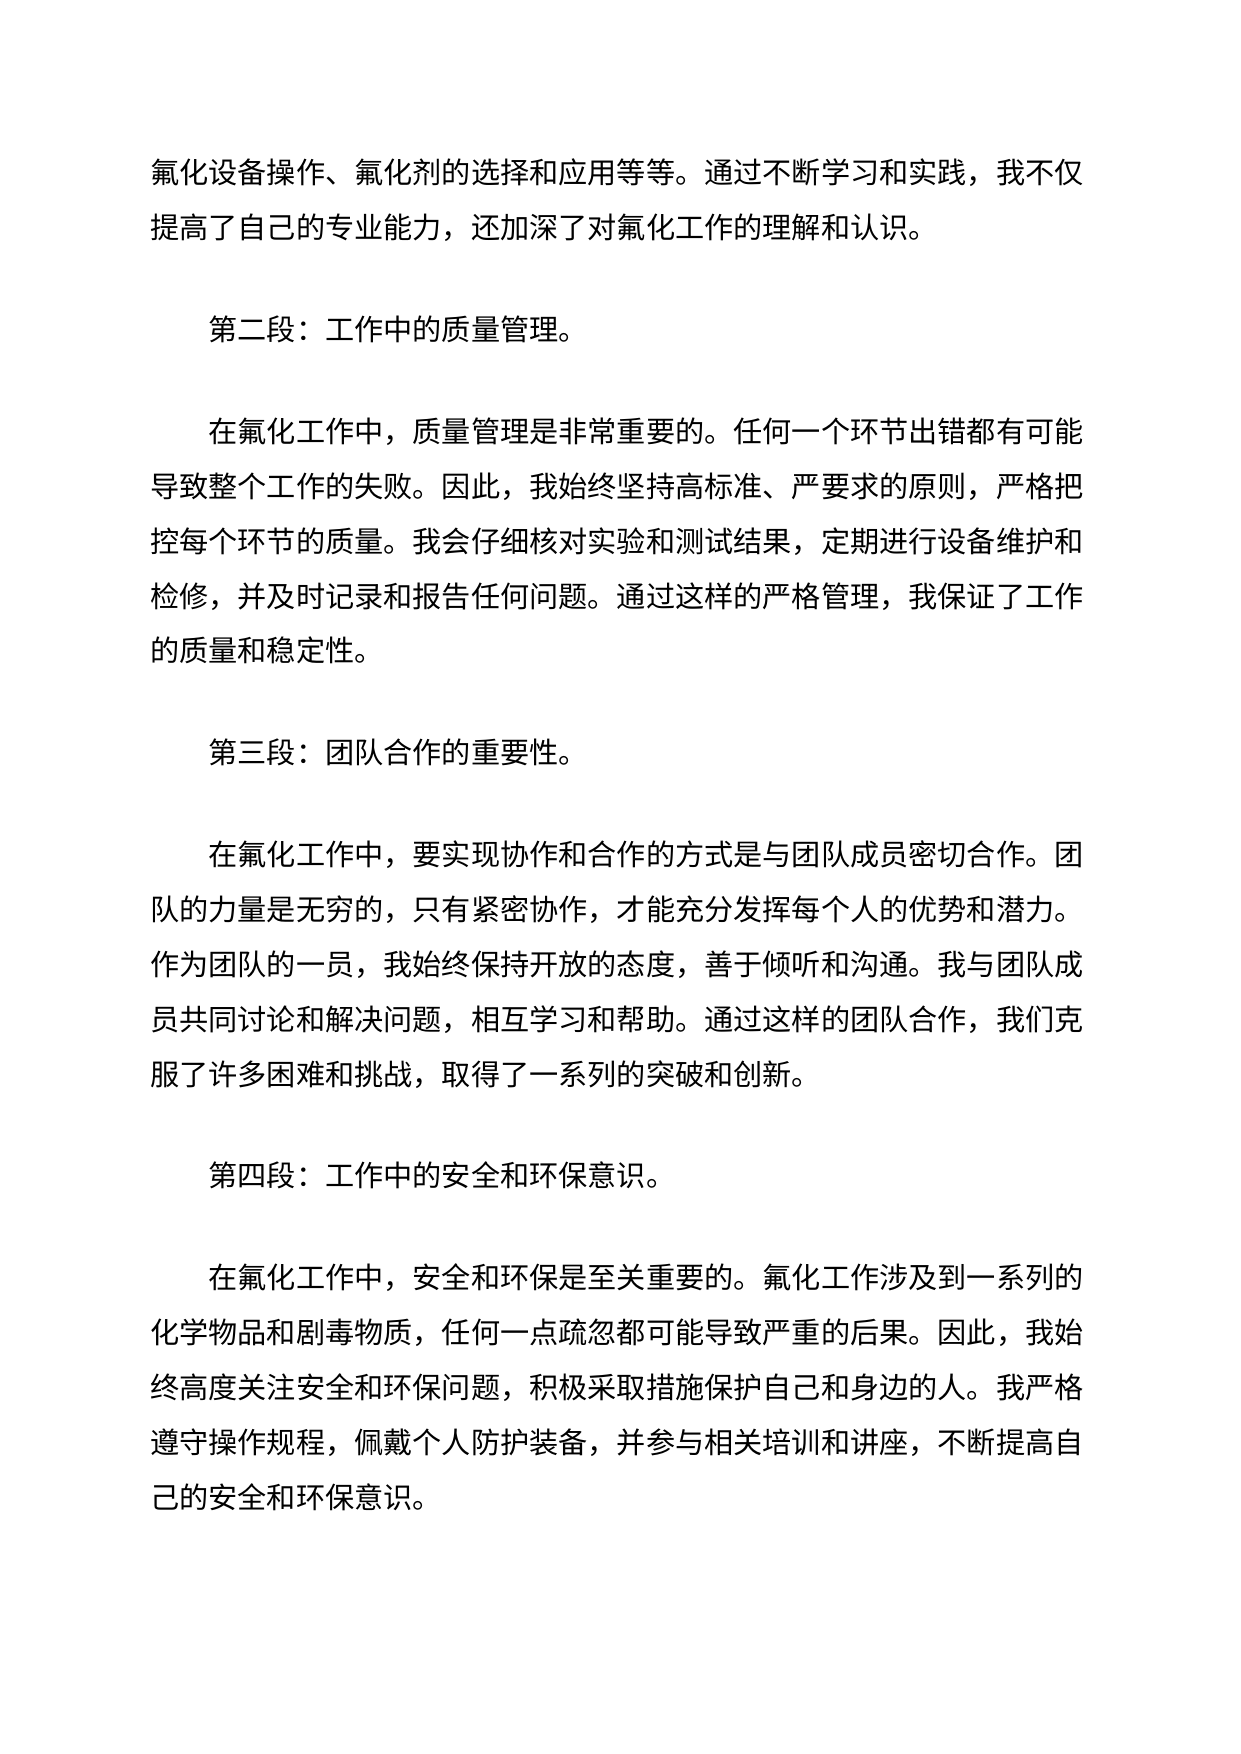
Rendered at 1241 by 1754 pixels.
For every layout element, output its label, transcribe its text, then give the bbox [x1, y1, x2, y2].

text 第四段：工作中的安全和环保意识。 [150, 1153, 1090, 1195]
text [150, 150, 1090, 247]
text 第二段：工作中的质量管理。 [150, 307, 1090, 349]
text 在氟化工作中，要实现协作和合作的方式是与团队成员密切合作。团队的力量是无穷的，只有紧密协作，才能充分发挥每个人的优势和潜力。作为团队的一员，我始终保持开放的态度，善于倾听和沟通。我与团队成员共同讨论和解决问题，相互学习和帮助。通过这样的团队合作，我们克服了许多困难和挑战，取得了一系列的突破和创新。 [150, 832, 1090, 1093]
text 在氟化工作中，质量管理是非常重要的。任何一个环节出错都有可能导致整个工作的失败。因此，我始终坚持高标准、严要求的原则，严格把控每个环节的质量。我会仔细核对实验和测试结果，定期进行设备维护和检修，并及时记录和报告任何问题。通过这样的严格管理，我保证了工作的质量和稳定性。 [150, 408, 1090, 670]
text 在氟化工作中，安全和环保是至关重要的。氟化工作涉及到一系列的化学物品和剧毒物质，任何一点疏忽都可能导致严重的后果。因此，我始终高度关注安全和环保问题，积极采取措施保护自己和身边的人。我严格遵守操作规程，佩戴个人防护装备，并参与相关培训和讲座，不断提高自己的安全和环保意识。 [150, 1255, 1090, 1517]
text 第三段：团队合作的重要性。 [150, 730, 1090, 772]
